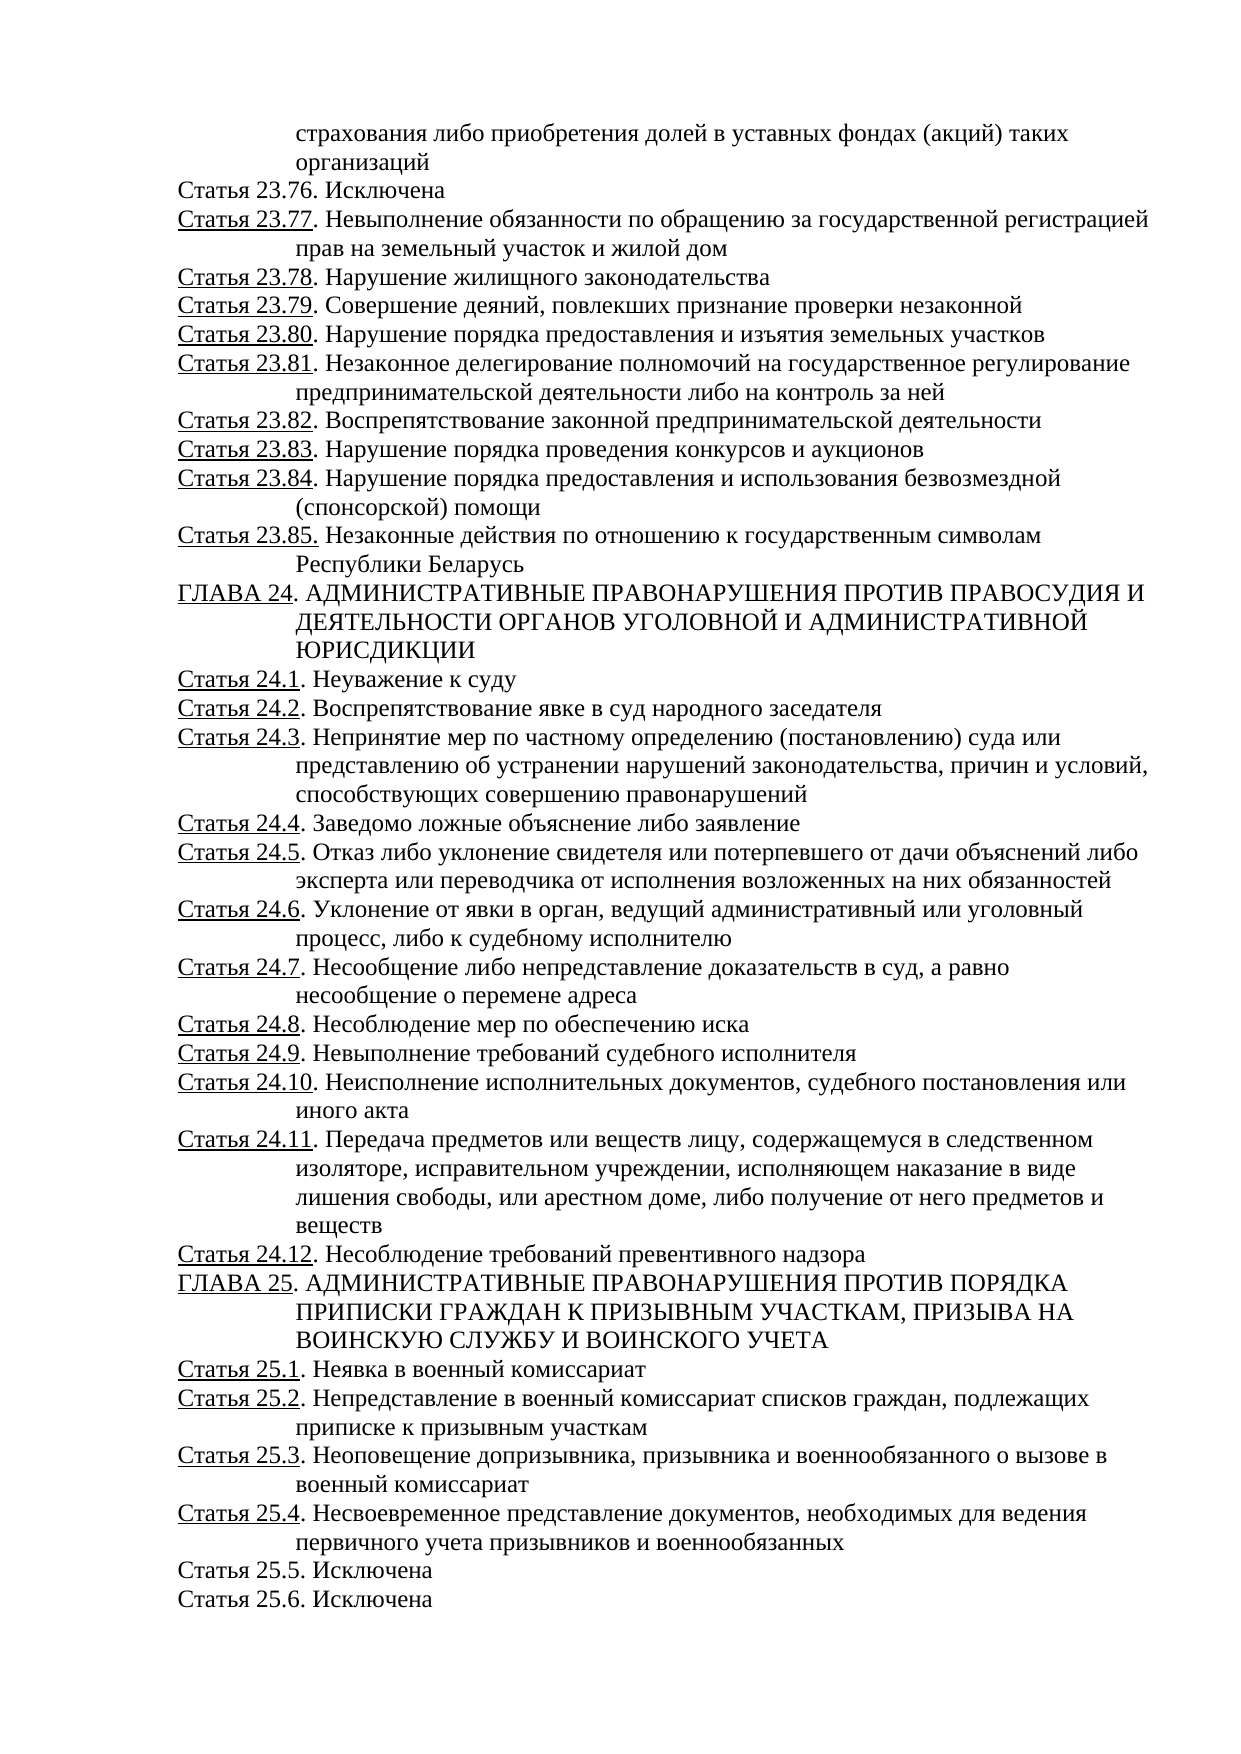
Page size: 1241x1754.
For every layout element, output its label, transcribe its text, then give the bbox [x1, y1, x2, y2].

text Статья 23.80. Нарушение порядка предоставления и изъятия земельных участков [177, 319, 1152, 348]
text Статья 24.12. Несоблюдение требований превентивного надзора [177, 1239, 1152, 1268]
text Статья 25.4. Несвоевременное представление документов, необходимых для ведения первичного учета призывников и военнообязанных [177, 1498, 1152, 1556]
text Статья 23.78. Нарушение жилищного законодательства [177, 262, 1152, 291]
text Статья 23.77. Невыполнение обязанности по обращению за государственной регистрацией прав на земельный участок и жилой дом [177, 204, 1152, 262]
text Статья 25.3. Неоповещение допризывника, призывника и военнообязанного о вызове в военный комиссариат [177, 1441, 1152, 1498]
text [177, 118, 1152, 176]
text ГЛАВА 25. АДМИНИСТРАТИВНЫЕ ПРАВОНАРУШЕНИЯ ПРОТИВ ПОРЯДКА ПРИПИСКИ ГРАЖДАН К ПРИЗЫВНЫМ УЧАСТКАМ, ПРИЗЫВА НА ВОИНСКУЮ СЛУЖБУ И ВОИНСКОГО УЧЕТА [177, 1268, 1152, 1354]
text Статья 23.83. Нарушение порядка проведения конкурсов и аукционов [177, 434, 1152, 463]
text Статья 23.76. Исключена [177, 176, 1152, 204]
text Статья 25.2. Непредставление в военный комиссариат списков граждан, подлежащих приписке к призывным участкам [177, 1383, 1152, 1441]
text Статья 25.1. Неявка в военный комиссариат [177, 1354, 1152, 1383]
text Статья 24.7. Несообщение либо непредставление доказательств в суд, а равно несообщение о перемене адреса [177, 952, 1152, 1009]
text Статья 24.9. Невыполнение требований судебного исполнителя [177, 1038, 1152, 1067]
text Статья 24.2. Воспрепятствование явке в суд народного заседателя [177, 693, 1152, 722]
text Статья 23.85. Незаконные действия по отношению к государственным символам Республики Беларусь [177, 521, 1152, 578]
text Статья 24.10. Неисполнение исполнительных документов, судебного постановления или иного акта [177, 1067, 1152, 1124]
text Статья 24.11. Передача предметов или веществ лицу, содержащемуся в следственном изоляторе, исправительном учреждении, исполняющем наказание в виде лишения свободы, или арестном доме, либо получение от него предметов и веществ [177, 1124, 1152, 1239]
text Статья 24.1. Неуважение к суду [177, 664, 1152, 693]
text Статья 24.4. Заведомо ложные объяснение либо заявление [177, 808, 1152, 837]
text Статья 24.8. Несоблюдение мер по обеспечению иска [177, 1009, 1152, 1038]
text Статья 23.81. Незаконное делегирование полномочий на государственное регулирование предпринимательской деятельности либо на контроль за ней [177, 348, 1152, 406]
text ГЛАВА 24. АДМИНИСТРАТИВНЫЕ ПРАВОНАРУШЕНИЯ ПРОТИВ ПРАВОСУДИЯ И ДЕЯТЕЛЬНОСТИ ОРГАНОВ УГОЛОВНОЙ И АДМИНИСТРАТИВНОЙ ЮРИСДИКЦИИ [177, 578, 1152, 664]
text Статья 23.84. Нарушение порядка предоставления и использования безвозмездной (спонсорской) помощи [177, 463, 1152, 521]
text Статья 25.5. Исключена [177, 1556, 1152, 1584]
text Статья 24.5. Отказ либо уклонение свидетеля или потерпевшего от дачи объяснений либо эксперта или переводчика от исполнения возложенных на них обязанностей [177, 837, 1152, 894]
text Статья 24.3. Непринятие мер по частному определению (постановлению) суда или представлению об устранении нарушений законодательства, причин и условий, способствующих совершению правонарушений [177, 722, 1152, 808]
text Статья 23.79. Совершение деяний, повлекших признание проверки незаконной [177, 291, 1152, 319]
text Статья 25.6. Исключена [177, 1584, 1152, 1613]
text Статья 24.6. Уклонение от явки в орган, ведущий административный или уголовный процесс, либо к судебному исполнителю [177, 894, 1152, 952]
text Статья 23.82. Воспрепятствование законной предпринимательской деятельности [177, 406, 1152, 434]
